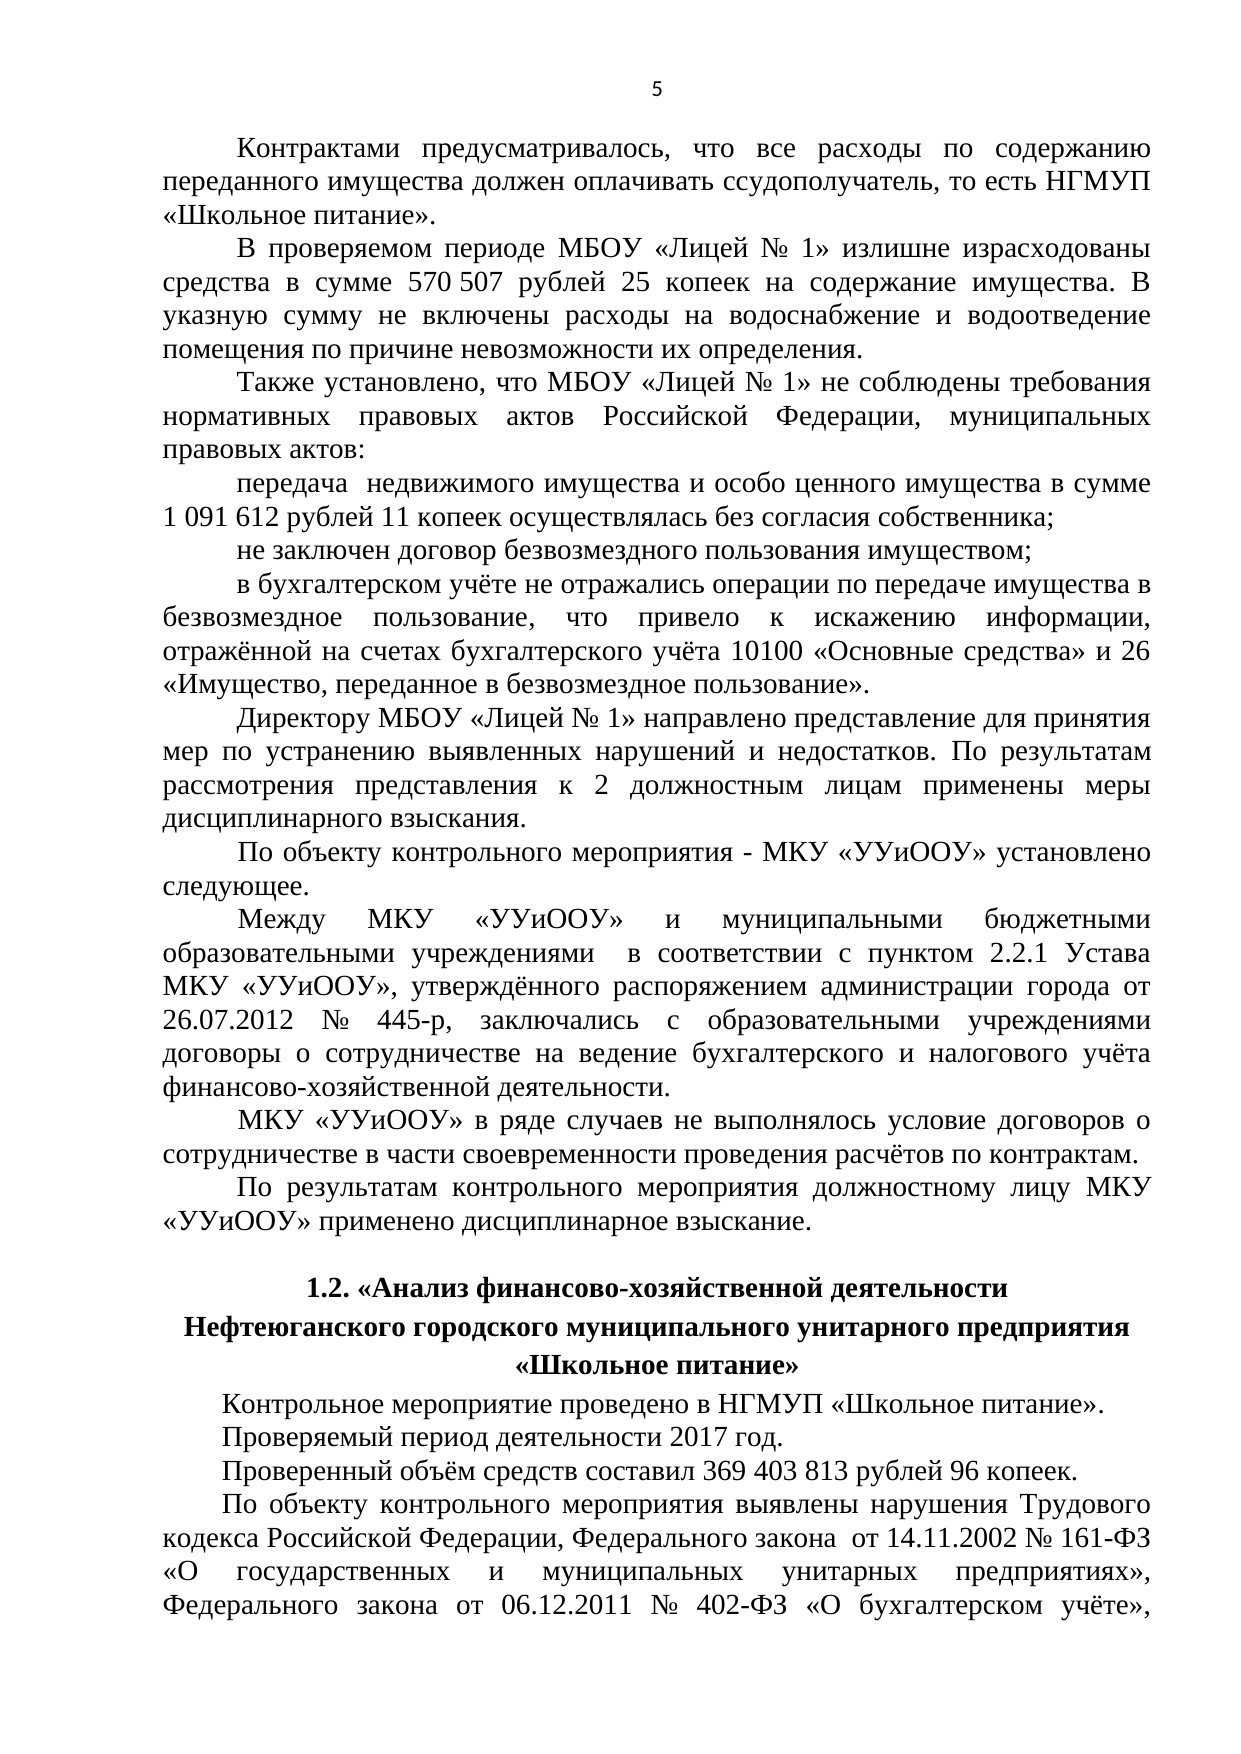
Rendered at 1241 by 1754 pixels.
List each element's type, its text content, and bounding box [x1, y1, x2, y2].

text Между МКУ «УУиООУ» и муниципальными бюджетными образовательными учреждениями в соответствии с пунктом 2.2.1 Устава МКУ «УУиООУ», утверждённого распоряжением администрации города от 26.07.2012 № 445-р, заключались с образовательными учреждениями договоры о сотрудничестве на ведение бухгалтерского и налогового учёта финансово-хозяйственной деятельности. [162, 901, 1152, 1102]
list в бухгалтерском учёте не отражались операции по передаче имущества в безвозмездное пользование, что привело к искажению информации, отражённой на счетах бухгалтерского учёта 10100 «Основные средства» и 26 «Имущество, переданное в безвозмездное пользование». [162, 566, 1152, 700]
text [162, 1486, 1152, 1621]
text Директору МБОУ «Лицей № 1» направлено представление для принятия мер по устранению выявленных нарушений и недостатков. По результатам рассмотрения представления к 2 должностным лицам применены меры дисциплинарного взыскания. [162, 700, 1152, 834]
text Нефтеюганского городского муниципального унитарного предприятия «Школьное питание» [162, 1309, 1152, 1381]
text Проверенный объём средств составил 369 403 813 рублей 96 копеек. [162, 1453, 1147, 1486]
text передача недвижимого имущества и особо ценного имущества в сумме 1 091 612 рублей 11 копеек осуществлялась без согласия собственника; [162, 465, 1152, 532]
text Контрольное мероприятие проведено в НГМУП «Школьное питание». [162, 1386, 1152, 1419]
text Также установлено, что МБОУ «Лицей № 1» не соблюдены требования нормативных правовых актов Российской Федерации, муниципальных правовых актов: [162, 364, 1152, 465]
text В проверяемом периоде МБОУ «Лицей № 1» излишне израсходованы средства в сумме 570 507 рублей 25 копеек на содержание имущества. В указную сумму не включены расходы на водоснабжение и водоотведение помещения по причине невозможности их определения. [162, 230, 1152, 364]
list не заключен договор безвозмездного пользования имуществом; [162, 532, 1152, 566]
text Проверяемый период деятельности 2017 год. [162, 1419, 1152, 1453]
text По объекту контрольного мероприятия - МКУ «УУиООУ» установлено следующее. [162, 834, 1152, 901]
text 1.2. «Анализ финансово-хозяйственной деятельности [162, 1270, 1152, 1304]
text По результатам контрольного мероприятия должностному лицу МКУ «УУиООУ» применено дисциплинарное взыскание. [162, 1169, 1152, 1237]
text МКУ «УУиООУ» в ряде случаев не выполнялось условие договоров о сотрудничестве в части своевременности проведения расчётов по контрактам. [162, 1102, 1152, 1169]
text Контрактами предусматривалось, что все расходы по содержанию переданного имущества должен оплачивать ссудополучатель, то есть НГМУП «Школьное питание». [162, 130, 1152, 230]
